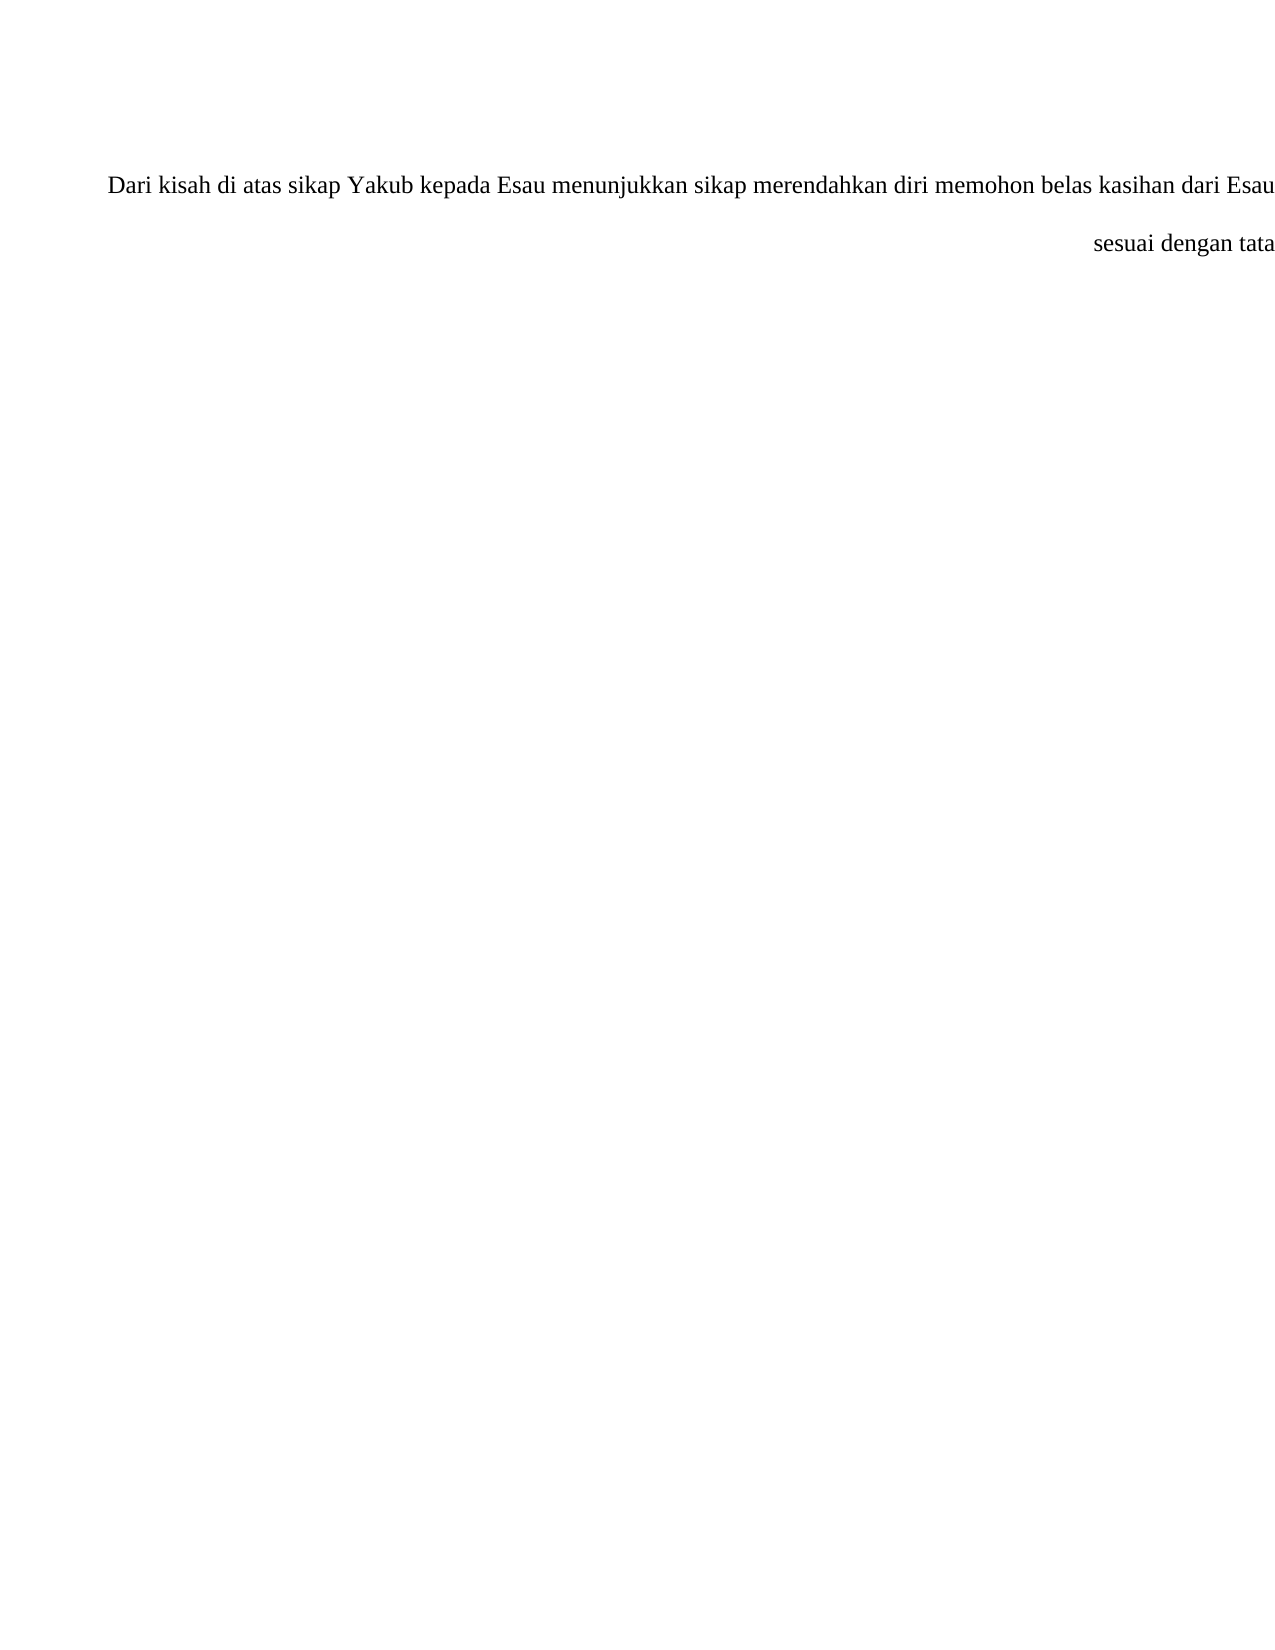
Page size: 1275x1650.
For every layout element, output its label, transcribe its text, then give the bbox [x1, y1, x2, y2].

text Dari kisah di atas sikap Yakub kepada Esau menunjukkan sikap merendahkan diri memohon belas kasihan dari Esau sesuai dengan tata [85, 147, 1275, 264]
